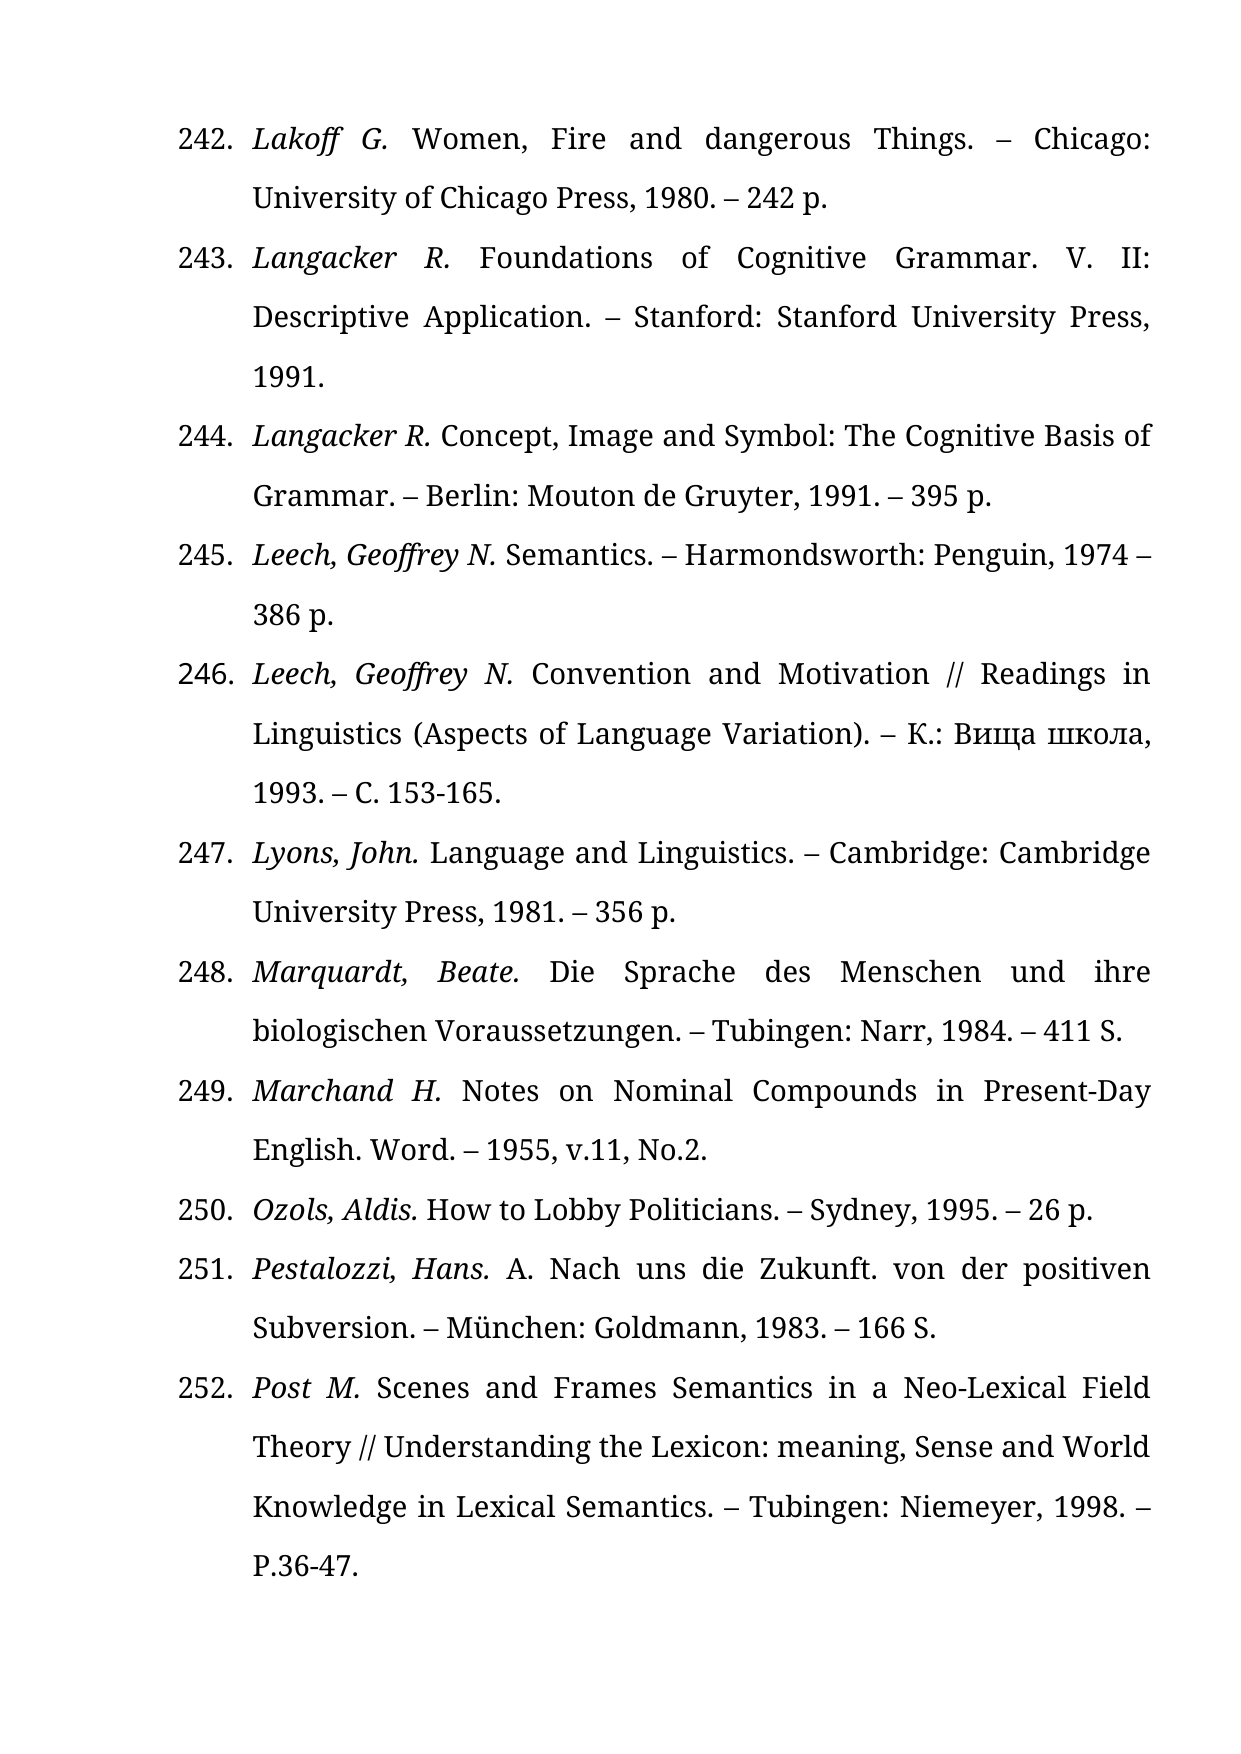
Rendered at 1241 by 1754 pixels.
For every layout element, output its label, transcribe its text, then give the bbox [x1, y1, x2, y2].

list Post М. Scenes and Frames Semantics in a Neo-Lexical Field Theory // Understanding the Lexicon: meaning, Sense and World Knowledge in Lexical Semantics. – Tubingen: Niemeyer, 1998. – P.36-47. [177, 1367, 1152, 1585]
list Leech, Geoffrey N. Convention and Motivation // Readings in Linguistics (Aspects of Language Variation). – К.: Вища школа, 1993. – С. 153-165. [177, 653, 1152, 812]
list Lyons, John. Language and Linguistics. – Cambridge: Cambridge University Press, 1981. – 356 p. [177, 832, 1152, 931]
list Leech, Geoffrey N. Semantics. – Harmondsworth: Penguin, 1974 – 386 p. [177, 534, 1152, 634]
list Langacker R. Foundations of Cognitive Grammar. V. II: Descriptive Application. – Stanford: Stanford University Press, 1991. [177, 237, 1152, 396]
list Pestalozzi, Hans. A. Nach uns die Zukunft. von der positiven Subversion. – München: Goldmann, 1983. – 166 S. [177, 1248, 1152, 1347]
list Marchand H. Notes on Nominal Compounds in Present-Day English. Word. – 1955, v.11, No.2. [177, 1070, 1152, 1169]
list Ozols, Aldis. How to Lobby Politicians. – Sydney, 1995. – 26 p. [177, 1189, 1152, 1228]
list Lakoff G. Women, Fire and dangerous Things. – Chicago: University of Chicago Press, 1980. – 242 p. [177, 118, 1152, 217]
list Langacker R. Concept, Image and Symbol: The Cognitive Basis of Grammar. – Berlin: Mouton de Gruyter, 1991. – 395 p. [177, 416, 1152, 515]
list Marquardt, Beate. Die Sprache des Menschen und ihre biologischen Voraussetzungen. – Tubingen: Narr, 1984. – 411 S. [177, 951, 1152, 1050]
